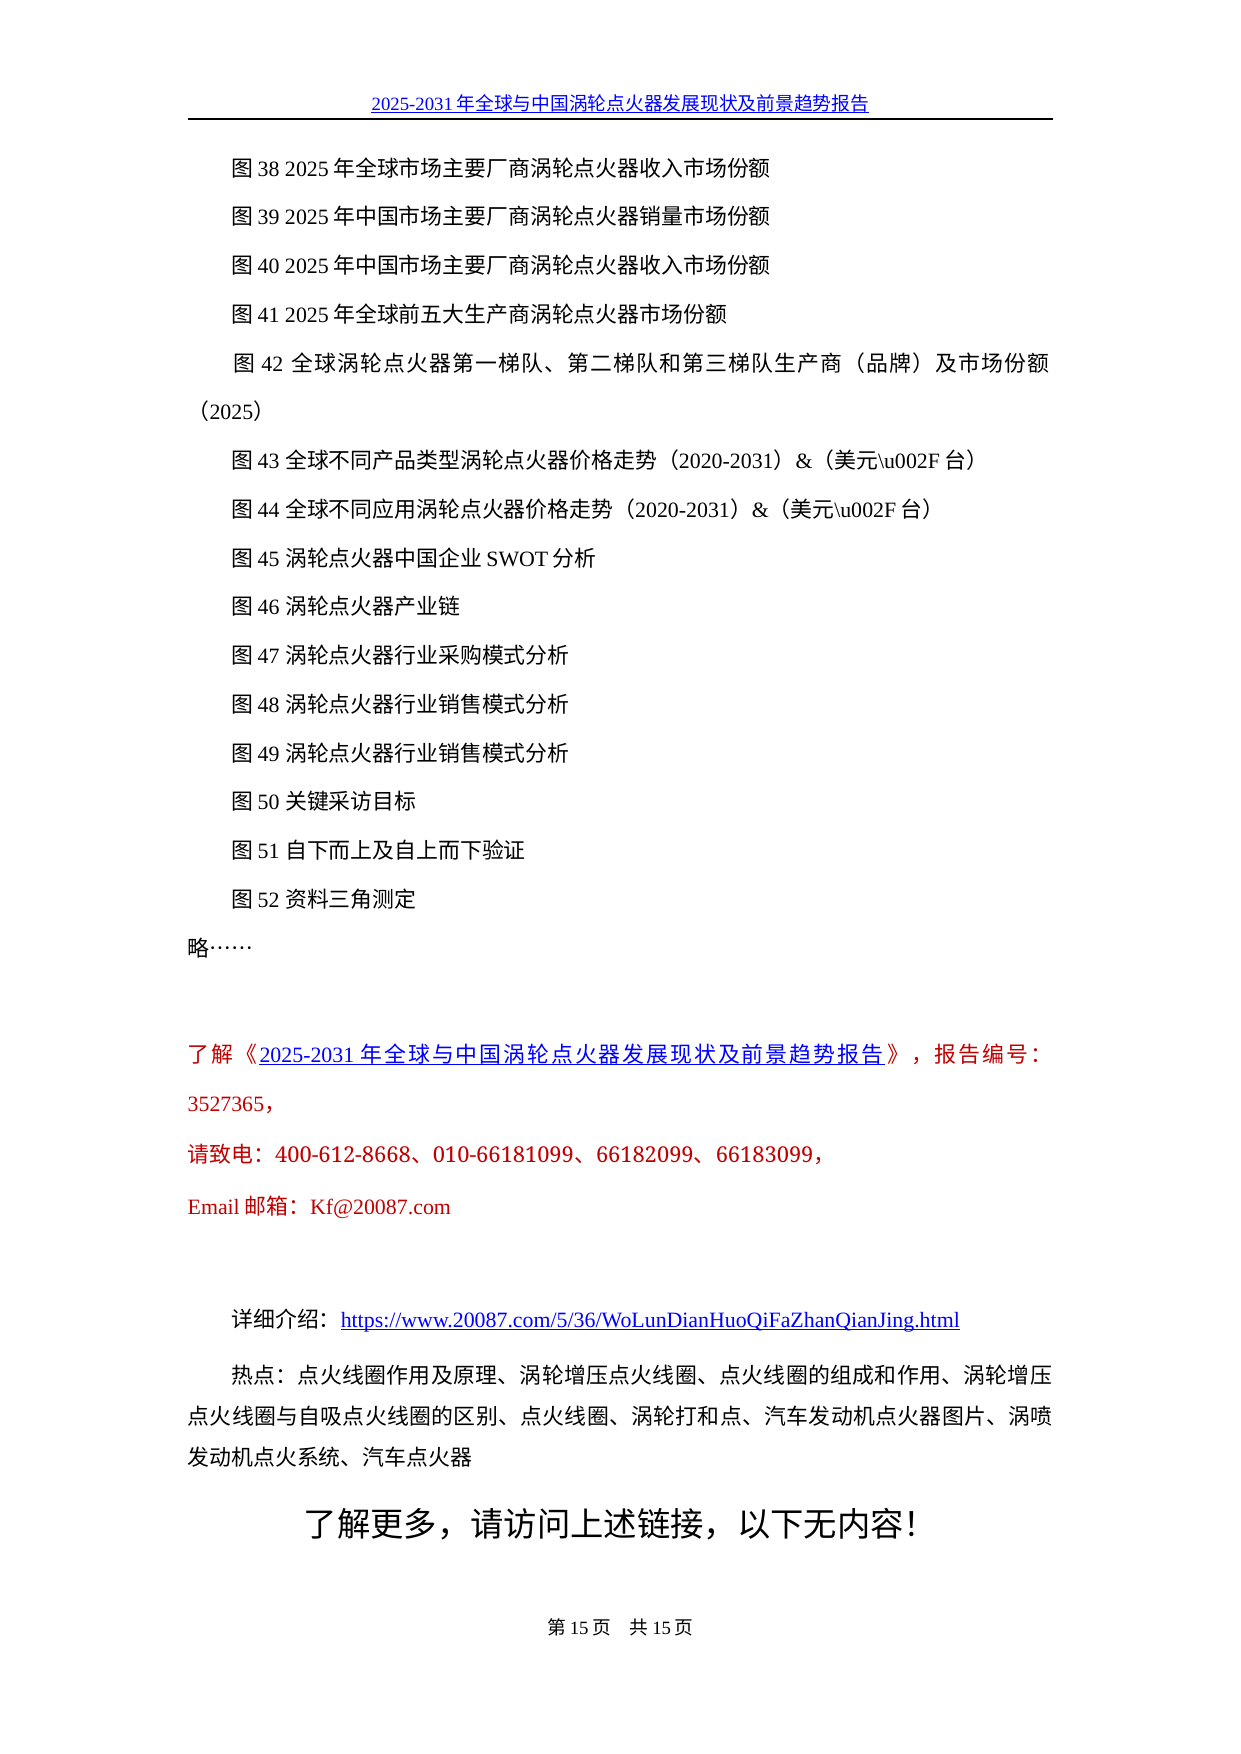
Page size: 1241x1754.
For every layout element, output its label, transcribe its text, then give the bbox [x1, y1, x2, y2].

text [187, 150, 1053, 963]
text Email邮箱：Kf@20087.com [187, 1188, 1053, 1221]
text 热点：点火线圈作用及原理、涡轮增压点火线圈、点火线圈的组成和作用、涡轮增压点火线圈与自吸点火线圈的区别、点火线圈、涡轮打和点、汽车发动机点火器图片、涡喷发动机点火系统、汽车点火器 [187, 1358, 1053, 1472]
text 详细介绍：https://www.20087.com/5/36/WoLunDianHuoQiFaZhanQianJing.html [187, 1301, 1053, 1334]
text 请致电：400-612-8668、010-66181099、66182099、66183099， [187, 1137, 1053, 1169]
text 了解《2025-2031年全球与中国涡轮点火器发展现状及前景趋势报告》，报告编号：3527365， [187, 1037, 1053, 1118]
title 了解更多，请访问上述链接，以下无内容！ [187, 1489, 1053, 1554]
